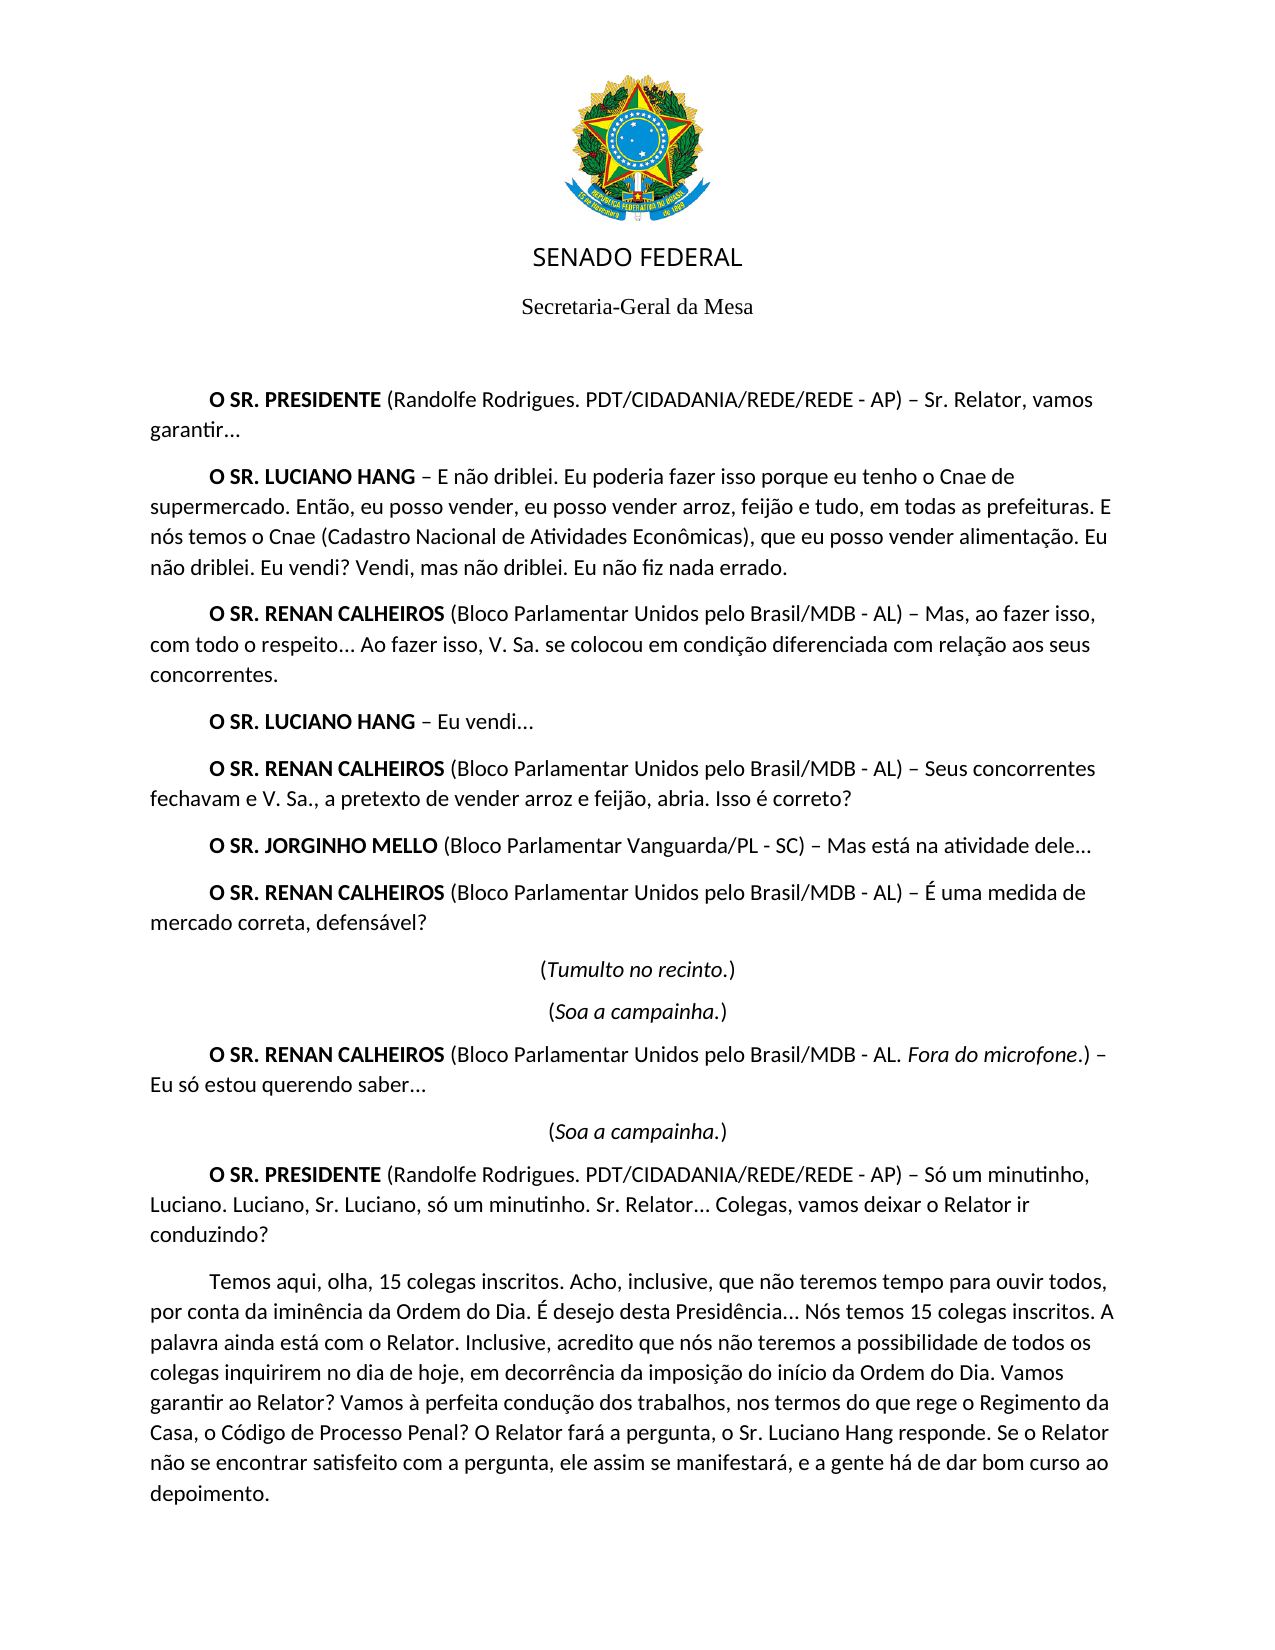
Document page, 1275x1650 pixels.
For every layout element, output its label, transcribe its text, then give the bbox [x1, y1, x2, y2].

picture [564, 75, 711, 221]
text O SR. PRESIDENTE (Randolfe Rodrigues. PDT/CIDADANIA/REDE/REDE - AP) – Sr. Relator, vamos garantir... [150, 385, 1125, 443]
text O SR. RENAN CALHEIROS (Bloco Parlamentar Unidos pelo Brasil/MDB - AL. Fora do microfone.) – Eu só estou querendo saber... [150, 1040, 1125, 1098]
text O SR. LUCIANO HANG – Eu vendi... [150, 707, 1125, 735]
text O SR. RENAN CALHEIROS (Bloco Parlamentar Unidos pelo Brasil/MDB - AL) – Mas, ao fazer isso, com todo o respeito... Ao fazer isso, V. Sa. se colocou em condição diferenciada com relação aos seus concorrentes. [150, 599, 1125, 688]
text O SR. JORGINHO MELLO (Bloco Parlamentar Vanguarda/PL - SC) – Mas está na atividade dele... [150, 831, 1125, 859]
text (Soa a campainha.) [150, 997, 1125, 1026]
text O SR. RENAN CALHEIROS (Bloco Parlamentar Unidos pelo Brasil/MDB - AL) – Seus concorrentes fechavam e V. Sa., a pretexto de vender arroz e feijão, abria. Isso é correto? [150, 754, 1125, 812]
text O SR. PRESIDENTE (Randolfe Rodrigues. PDT/CIDADANIA/REDE/REDE - AP) – Só um minutinho, Luciano. Luciano, Sr. Luciano, só um minutinho. Sr. Relator... Colegas, vamos deixar o Relator ir conduzindo? [150, 1160, 1125, 1248]
text Temos aqui, olha, 15 colegas inscritos. Acho, inclusive, que não teremos tempo para ouvir todos, por conta da iminência da Ordem do Dia. É desejo desta Presidência... Nós temos 15 colegas inscritos. A palavra ainda está com o Relator. Inclusive, acredito que nós não teremos a possibilidade de todos os colegas inquirirem no dia de hoje, em decorrência da imposição do início da Ordem do Dia. Vamos garantir ao Relator? Vamos à perfeita condução dos trabalhos, nos termos do que rege o Regimento da Casa, o Código de Processo Penal? O Relator fará a pergunta, o Sr. Luciano Hang responde. Se o Relator não se encontrar satisfeito com a pergunta, ele assim se manifestará, e a gente há de dar bom curso ao depoimento. [150, 1267, 1125, 1507]
text (Tumulto no recinto.) [150, 955, 1125, 983]
text O SR. LUCIANO HANG – E não driblei. Eu poderia fazer isso porque eu tenho o Cnae de supermercado. Então, eu posso vender, eu posso vender arroz, feijão e tudo, em todas as prefeituras. E nós temos o Cnae (Cadastro Nacional de Atividades Econômicas), que eu posso vender alimentação. Eu não driblei. Eu vendi? Vendi, mas não driblei. Eu não fiz nada errado. [150, 462, 1125, 581]
text (Soa a campainha.) [150, 1117, 1125, 1145]
text O SR. RENAN CALHEIROS (Bloco Parlamentar Unidos pelo Brasil/MDB - AL) – É uma medida de mercado correta, defensável? [150, 878, 1125, 936]
